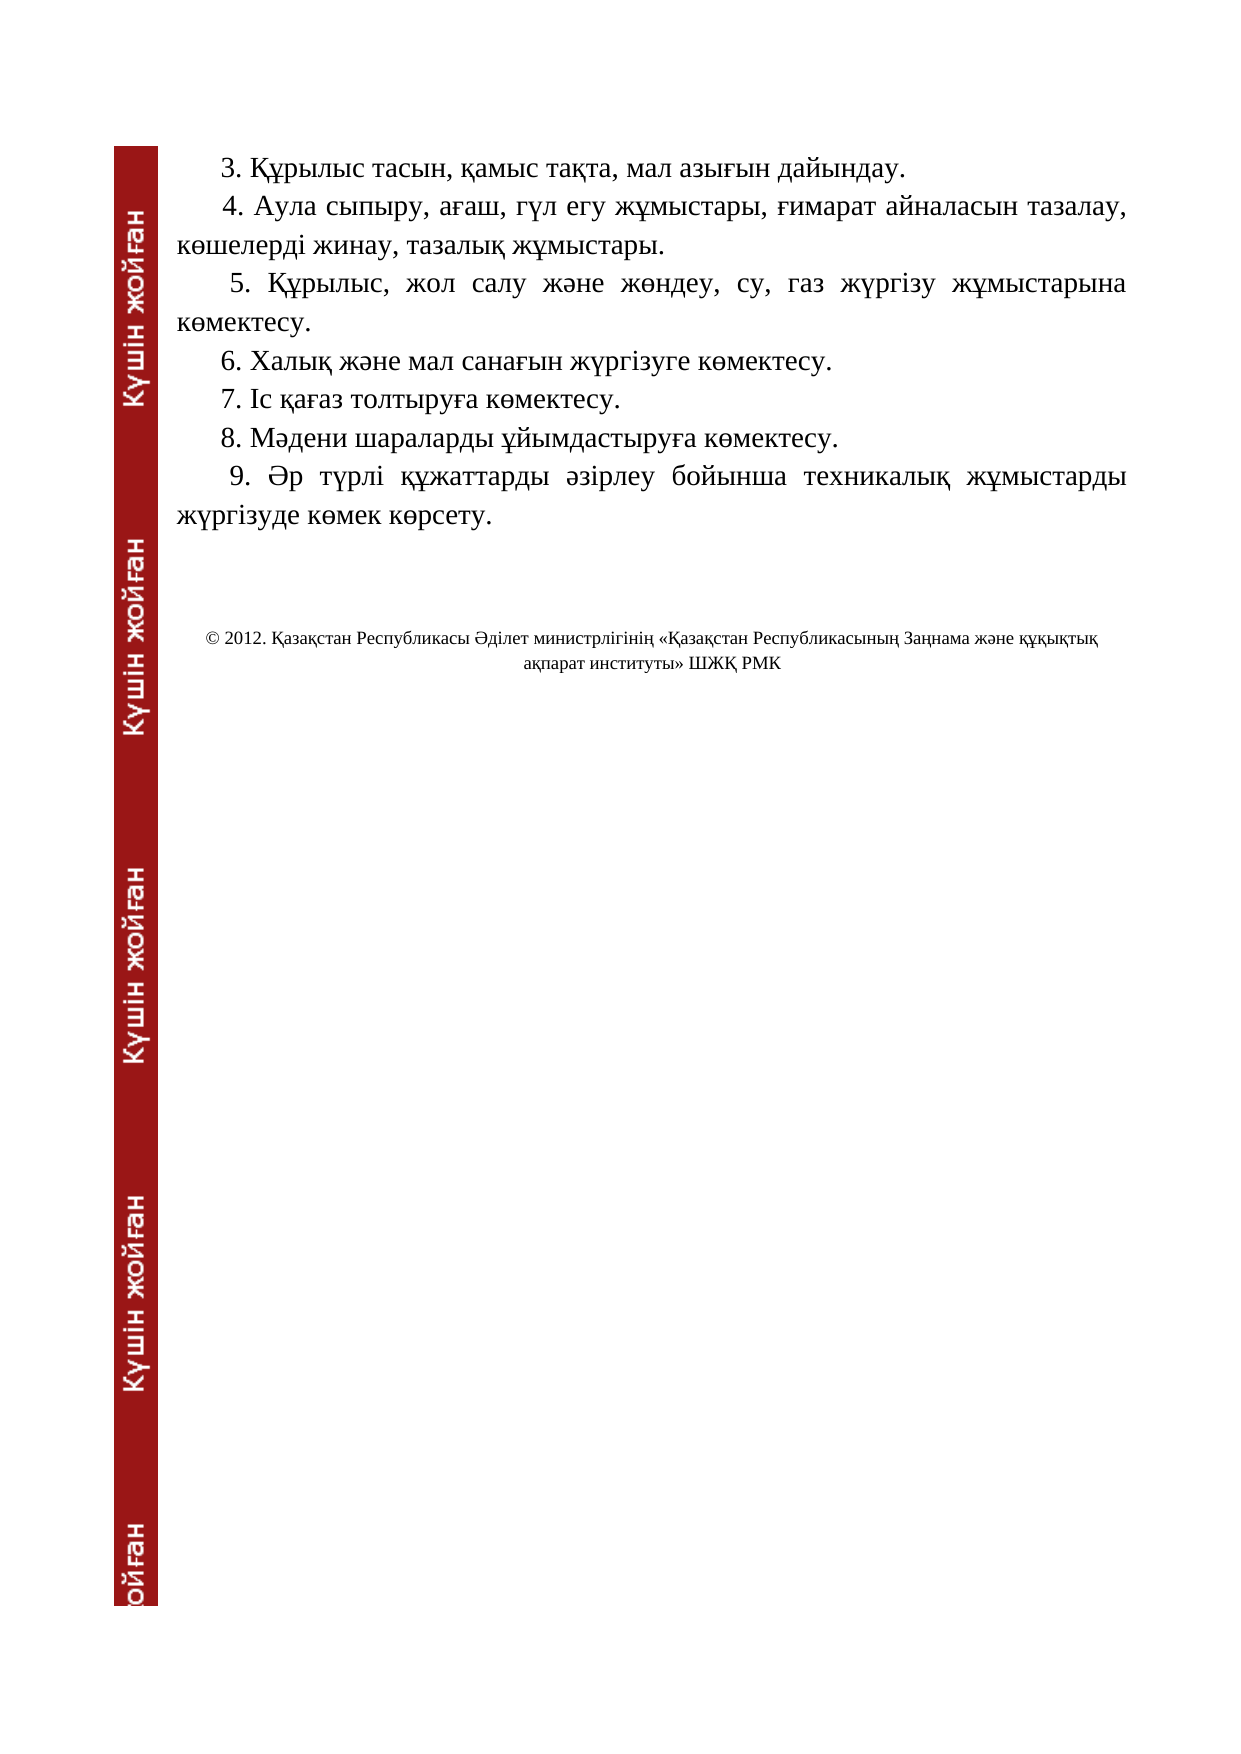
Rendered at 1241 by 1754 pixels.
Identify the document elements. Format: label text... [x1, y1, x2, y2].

text 8. Мәдени шараларды ұйымдастыруға көмектесу. [112, 420, 1128, 453]
picture [114, 453, 158, 458]
picture [114, 376, 158, 381]
text 5. Құрылыс, жол салу және жөндеу, су, газ жүргізу жұмыстарына көмектесу. [112, 266, 1128, 338]
picture [114, 415, 158, 420]
text 7. Іс қағаз толтыруға көмектесу. [112, 381, 1128, 415]
picture [114, 338, 158, 343]
picture [114, 146, 158, 150]
text 6. Халық және мал санағын жүргізуге көмектесу. [112, 343, 1128, 376]
picture [114, 183, 158, 188]
text 3. Құрылыс тасын, қамыс тақта, мал азығын дайындау. [112, 150, 1128, 183]
picture [114, 530, 158, 627]
text 4. Аула сыпыру, ағаш, гүл егу жұмыстары, ғимарат айналасын тазалау, көшелерді жинау, тазалық жұмыстары. [112, 188, 1128, 261]
picture [114, 261, 158, 266]
text 9. Әр түрлі құжаттарды әзірлеу бойынша техникалық жұмыстарды жүргізуде көмек көрсету. [112, 458, 1128, 530]
picture [114, 673, 158, 1606]
text © 2012. Қазақстан Республикасы Әділет министрлігінің «Қазақстан Республикасының Заңнама және құқықтық ақпарат институты» ШЖҚ РМК [112, 627, 1128, 673]
